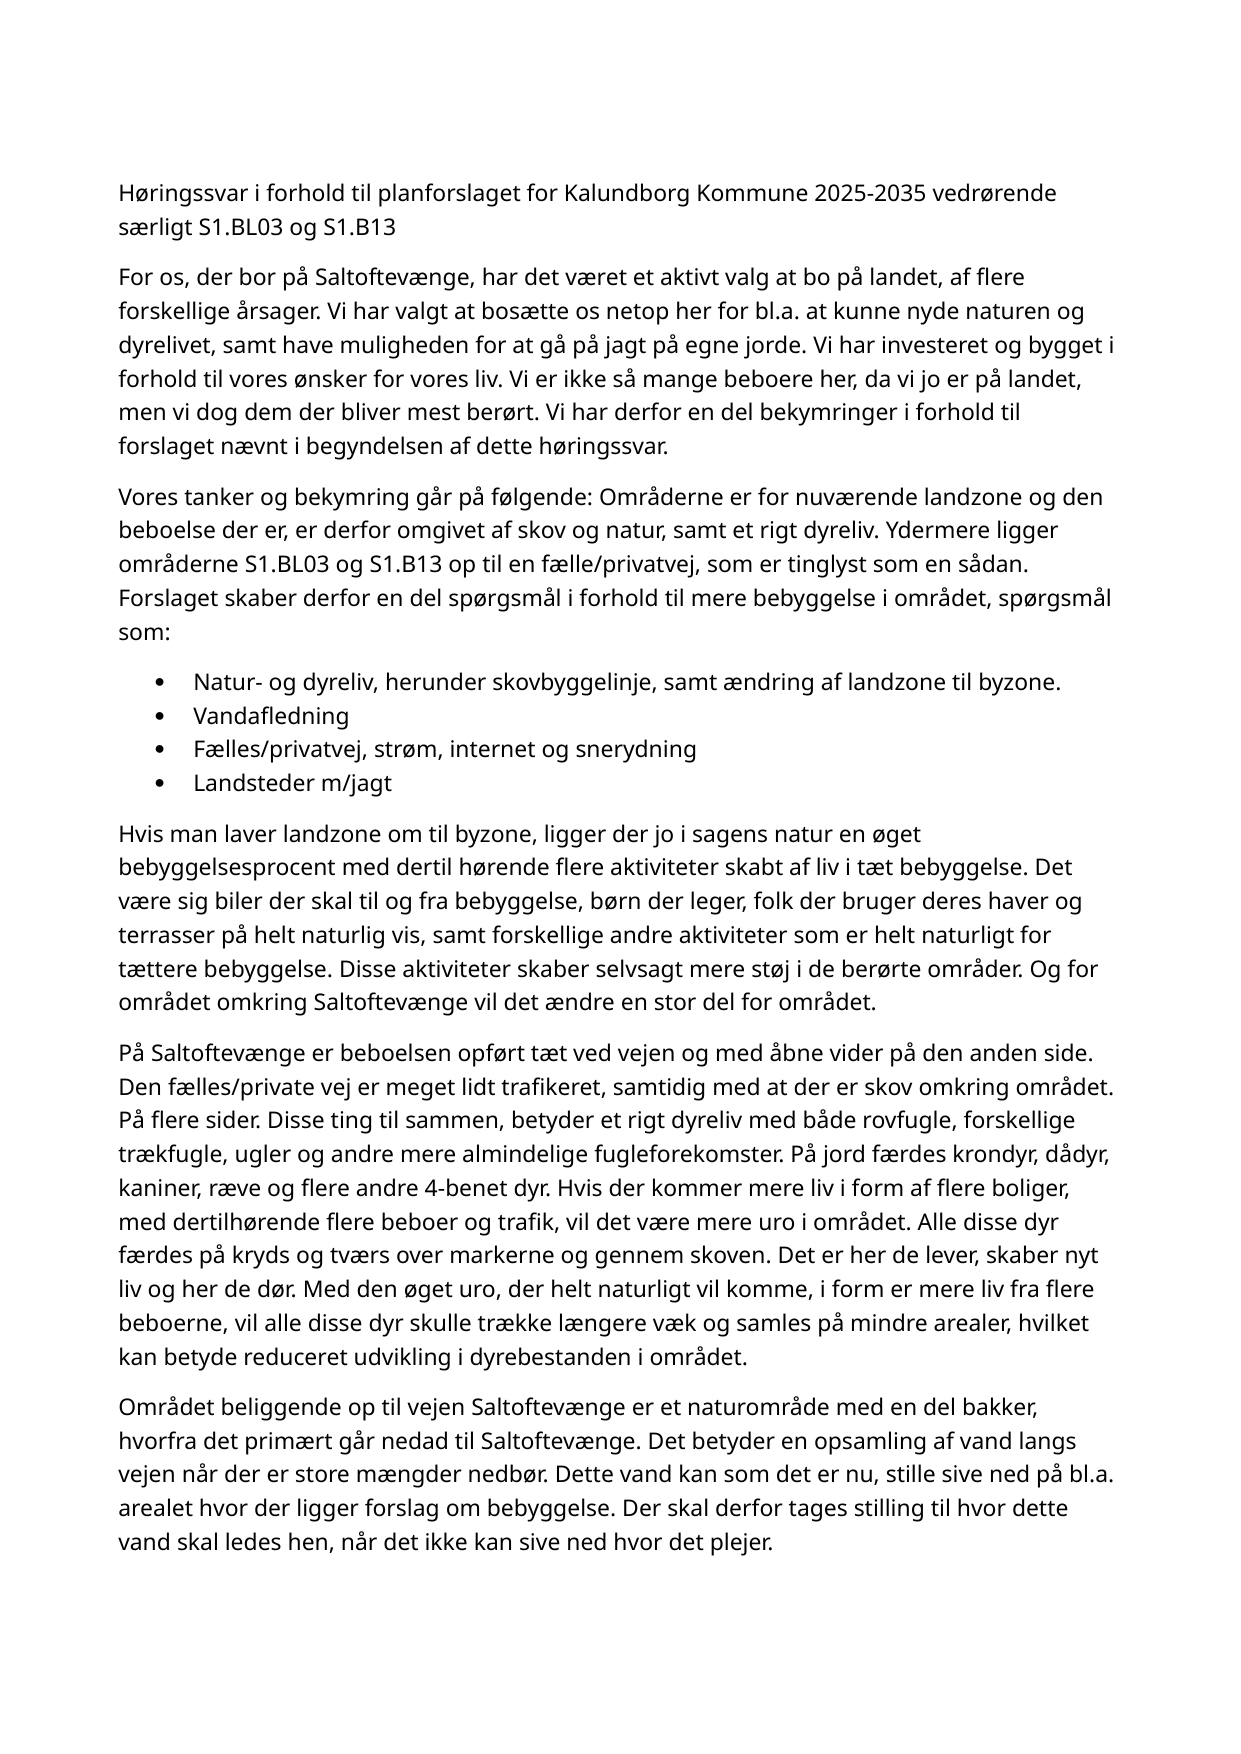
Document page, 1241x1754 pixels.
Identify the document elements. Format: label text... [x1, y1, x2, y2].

list Fælles/privatvej, strøm, internet og snerydning [156, 733, 1122, 765]
text Hvis man laver landzone om til byzone, ligger der jo i sagens natur en øget bebyggelsesprocent med dertil hørende flere aktiviteter skabt af liv i tæt bebyggelse. Det være sig biler der skal til og fra bebyggelse, børn der leger, folk der bruger deres haver og terrasser på helt naturlig vis, samt forskellige andre aktiviteter som er helt naturligt for tættere bebyggelse. Disse aktiviteter skaber selvsagt mere støj i de berørte områder. Og for området omkring Saltoftevænge vil det ændre en stor del for området. [118, 818, 1122, 1018]
text Området beliggende op til vejen Saltoftevænge er et naturområde med en del bakker, hvorfra det primært går nedad til Saltoftevænge. Det betyder en opsamling af vand langs vejen når der er store mængder nedbør. Dette vand kan som det er nu, stille sive ned på bl.a. arealet hvor der ligger forslag om bebyggelse. Der skal derfor tages stilling til hvor dette vand skal ledes hen, når det ikke kan sive ned hvor det plejer. [118, 1391, 1122, 1557]
text Høringssvar i forhold til planforslaget for Kalundborg Kommune 2025-2035 vedrørende særligt S1.BL03 og S1.B13 [118, 177, 1122, 242]
list Natur- og dyreliv, herunder skovbyggelinje, samt ændring af landzone til byzone. [156, 666, 1122, 697]
text Vores tanker og bekymring går på følgende: Områderne er for nuværende landzone og den beboelse der er, er derfor omgivet af skov og natur, samt et rigt dyreliv. Ydermere ligger områderne S1.BL03 og S1.B13 op til en fælle/privatvej, som er tinglyst som en sådan. Forslaget skaber derfor en del spørgsmål i forhold til mere bebyggelse i området, spørgsmål som: [118, 481, 1122, 647]
text På Saltoftevænge er beboelsen opført tæt ved vejen og med åbne vider på den anden side. Den fælles/private vej er meget lidt trafikeret, samtidig med at der er skov omkring området. På flere sider. Disse ting til sammen, betyder et rigt dyreliv med både rovfugle, forskellige trækfugle, ugler og andre mere almindelige fugleforekomster. På jord færdes krondyr, dådyr, kaniner, ræve og flere andre 4-benet dyr. Hvis der kommer mere liv i form af flere boliger, med dertilhørende flere beboer og trafik, vil det være mere uro i området. Alle disse dyr færdes på kryds og tværs over markerne og gennem skoven. Det er her de lever, skaber nyt liv og her de dør. Med den øget uro, der helt naturligt vil komme, i form er mere liv fra flere beboerne, vil alle disse dyr skulle trække længere væk og samles på mindre arealer, hvilket kan betyde reduceret udvikling i dyrebestanden i området. [118, 1037, 1122, 1372]
list Landsteder m/jagt [156, 767, 1122, 798]
list Vandafledning [156, 700, 1122, 731]
text For os, der bor på Saltoftevænge, har det været et aktivt valg at bo på landet, af flere forskellige årsager. Vi har valgt at bosætte os netop her for bl.a. at kunne nyde naturen og dyrelivet, samt have muligheden for at gå på jagt på egne jorde. Vi har investeret og bygget i forhold til vores ønsker for vores liv. Vi er ikke så mange beboere her, da vi jo er på landet, men vi dog dem der bliver mest berørt. Vi har derfor en del bekymringer i forhold til forslaget nævnt i begyndelsen af dette høringssvar. [118, 261, 1122, 461]
